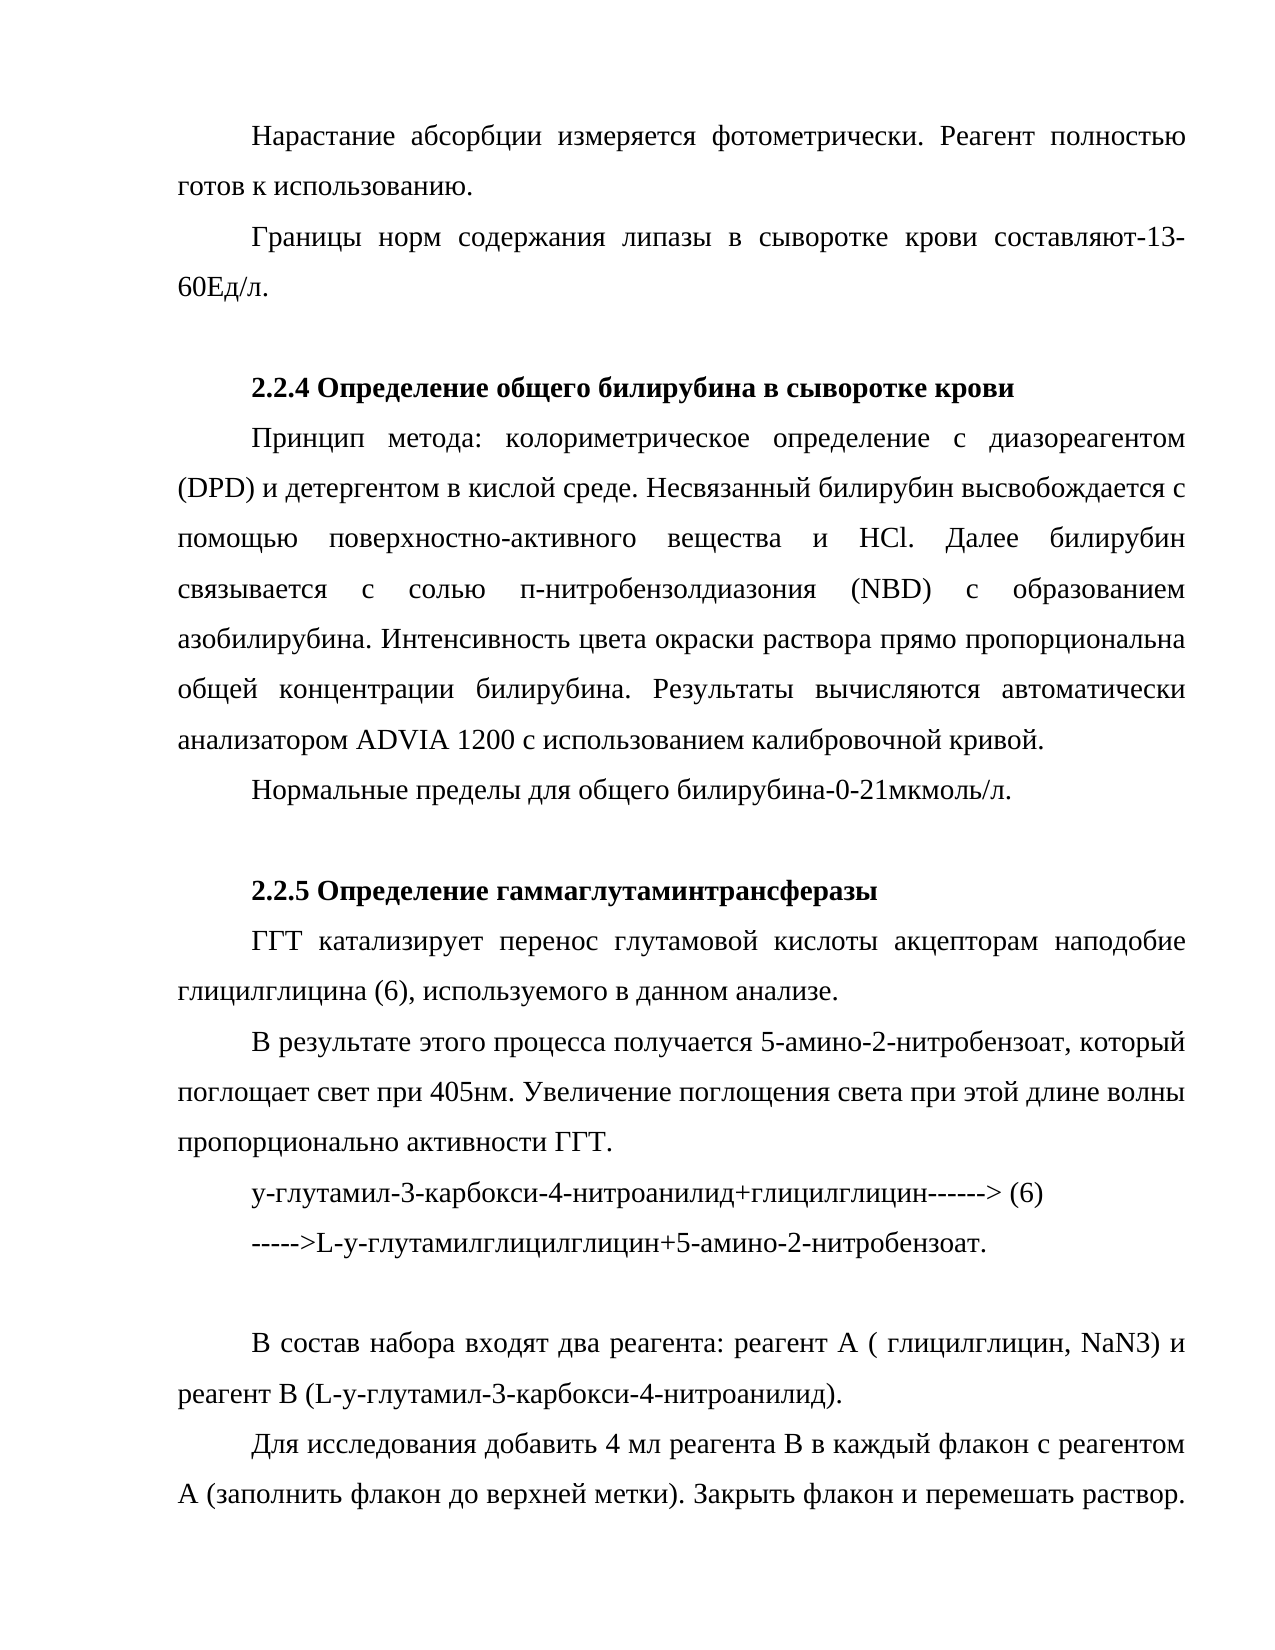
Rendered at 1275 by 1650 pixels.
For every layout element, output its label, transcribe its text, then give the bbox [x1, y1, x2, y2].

text Границы норм содержания липазы в сыворотке крови составляют-13-60Ед/л. [177, 219, 1186, 303]
text В результате этого процесса получается 5-амино-2-нитробензоат, который поглощает свет при 405нм. Увеличение поглощения света при этой длине волны пропорционально активности ГГТ. [177, 1024, 1186, 1158]
text Нарастание абсорбции измеряется фотометрически. Реагент полностью готов к использованию. [177, 118, 1186, 202]
text y-глутамил-3-карбокси-4-нитроанилид+глицилглицин------> (6) [177, 1175, 1186, 1208]
text В состав набора входят два реагента: реагент А ( глицилглицин, NaN3) и реагент В (L-y-глутамил-3-карбокси-4-нитроанилид). [177, 1326, 1186, 1409]
text 2.2.5 Определение гаммаглутаминтрансферазы [177, 873, 1186, 906]
text Принцип метода: колориметрическое определение с диазореагентом (DPD) и детергентом в кислой среде. Несвязанный билирубин высвобождается с помощью поверхностно-активного вещества и HCl. Далее билирубин связывается с солью п-нитробензолдиазония (NBD) c образованием азобилирубина. Интенсивность цвета окраски раствора прямо пропорциональна общей концентрации билирубина. Результаты вычисляются автоматически анализатором ADVIA 1200 с использованием калибровочной кривой. [177, 420, 1186, 755]
text ГГТ катализирует перенос глутамовой кислоты акцепторам наподобие глицилглицина (6), используемого в данном анализе. [177, 923, 1186, 1007]
text ----->L-y-глутамилглицилглицин+5-амино-2-нитробензоат. [177, 1225, 1186, 1258]
text Нормальные пределы для общего билирубина-0-21мкмоль/л. [177, 772, 1186, 806]
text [177, 1426, 1186, 1510]
text 2.2.4 Определение общего билирубина в сыворотке крови [177, 370, 1186, 403]
